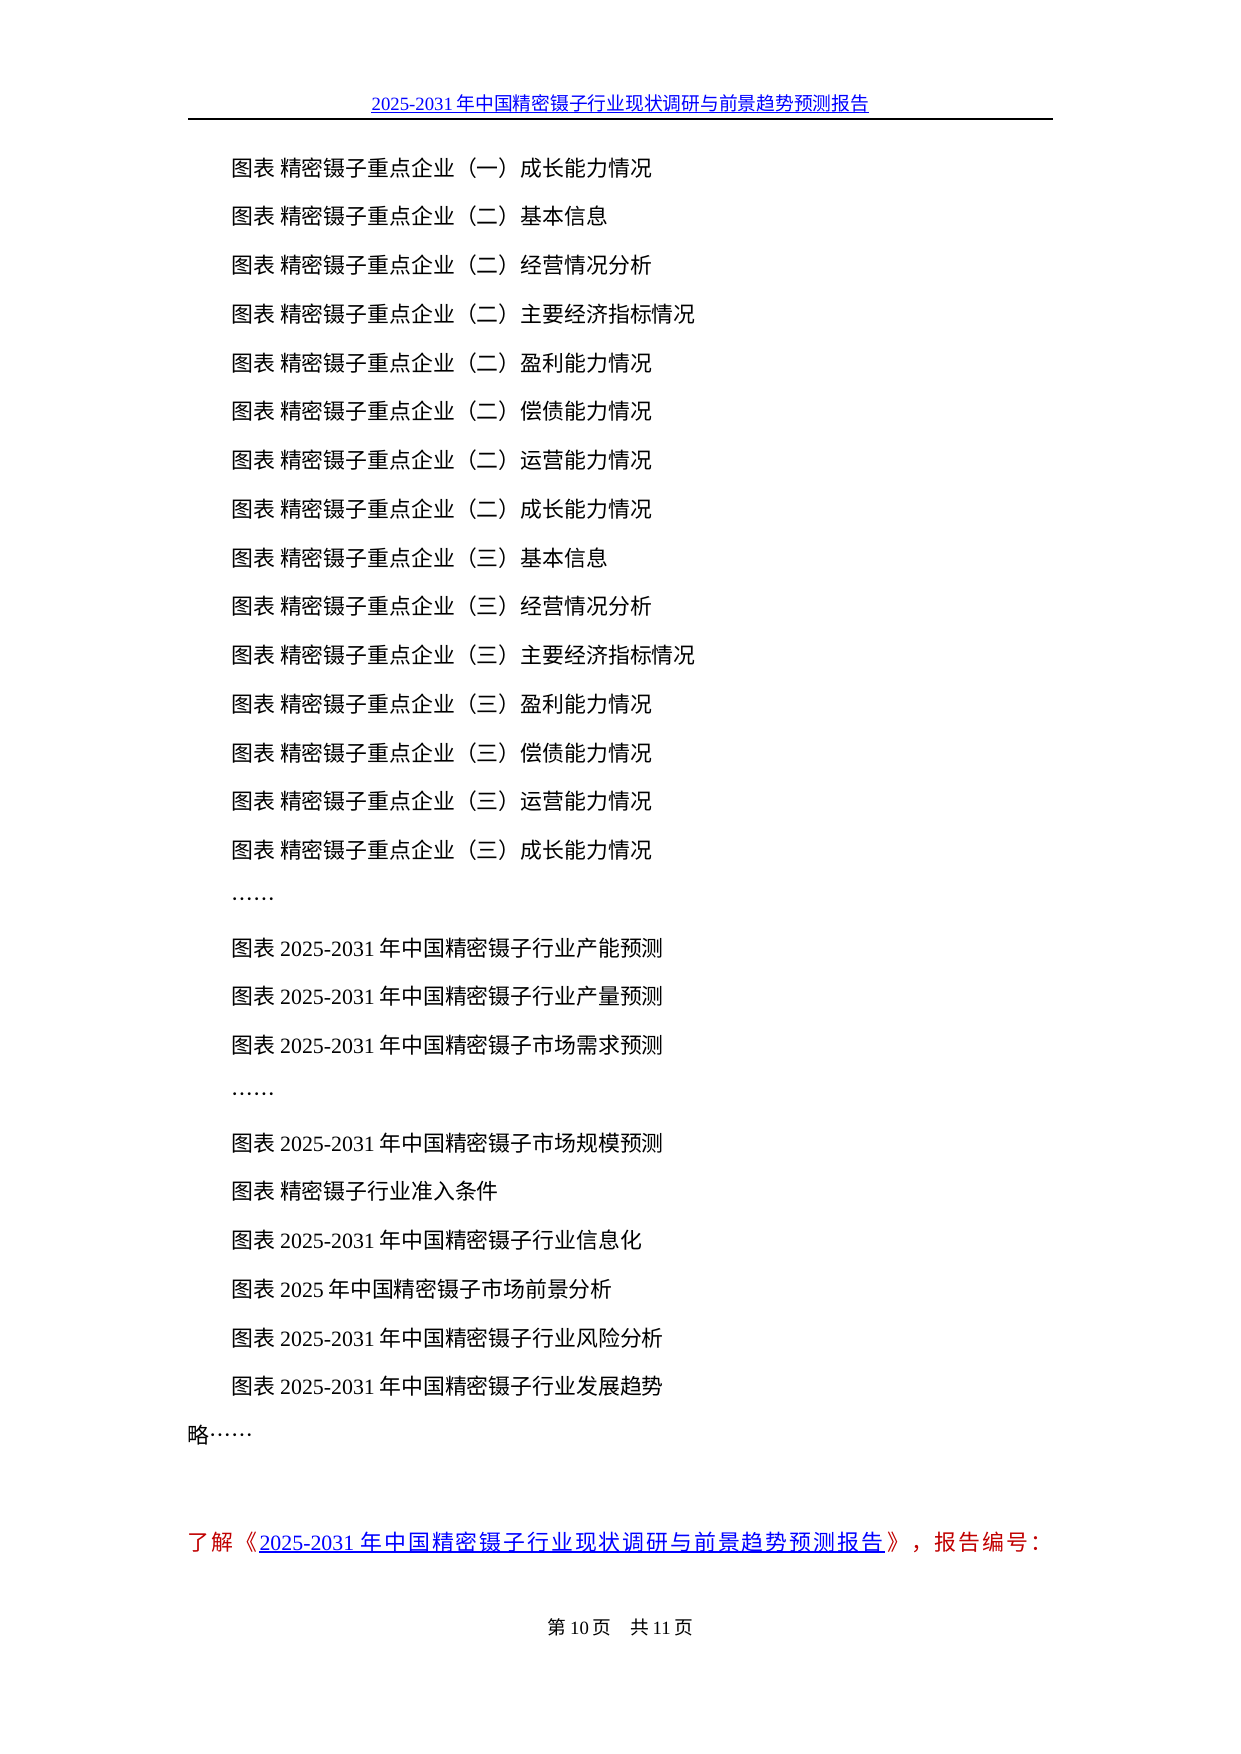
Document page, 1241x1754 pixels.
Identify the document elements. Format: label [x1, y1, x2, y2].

text [187, 1524, 1053, 1557]
text [187, 150, 1053, 1450]
